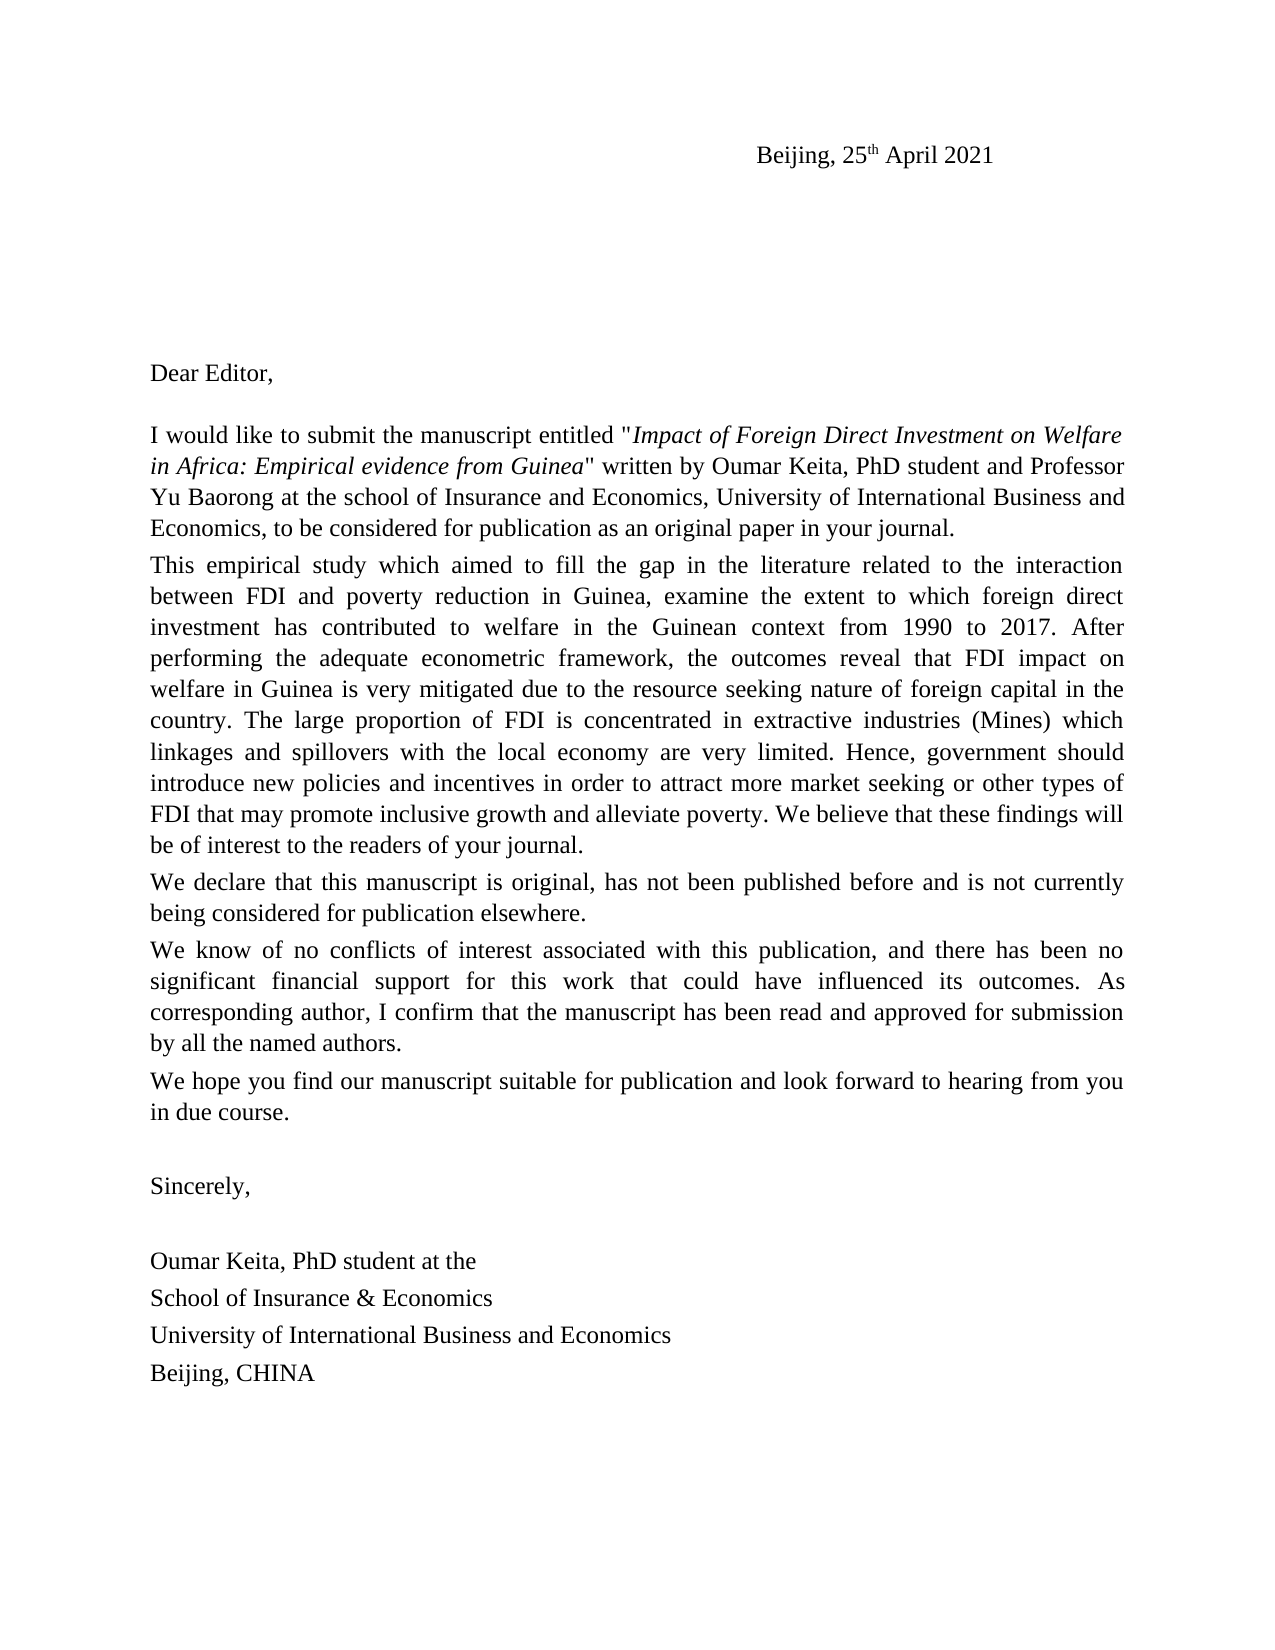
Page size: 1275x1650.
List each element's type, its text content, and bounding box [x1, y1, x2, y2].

text We hope you find our manuscript suitable for publication and look forward to hearing from you in due course. [150, 1066, 1125, 1126]
text Oumar Keita, PhD student at the [150, 1246, 1125, 1275]
text University of International Business and Economics [150, 1321, 1125, 1349]
text This empirical study which aimed to fill the gap in the literature related to the interaction between FDI and poverty reduction in Guinea, examine the extent to which foreign direct investment has contributed to welfare in the Guinean context from 1990 to 2017. After performing the adequate econometric framework, the outcomes reveal that FDI impact on welfare in Guinea is very mitigated due to the resource seeking nature of foreign capital in the country. The large proportion of FDI is concentrated in extractive industries (Mines) which linkages and spillovers with the local economy are very limited. Hence, government should introduce new policies and incentives in order to attract more market seeking or other types of FDI that may promote inclusive growth and alleviate poverty. We believe that these findings will be of interest to the readers of your journal. [150, 550, 1125, 858]
text We declare that this manuscript is original, has not been published before and is not currently being considered for publication elsewhere. [150, 867, 1125, 927]
text Beijing, 25th April 2021 [150, 141, 1125, 169]
text Dear Editor, [150, 358, 1125, 387]
text Beijing, CHINA [150, 1358, 1125, 1387]
text School of Insurance & Economics [150, 1283, 1125, 1312]
text We know of no conflicts of interest associated with this publication, and there has been no significant financial support for this work that could have influenced its outcomes. As corresponding author, I confirm that the manuscript has been read and approved for submission by all the named authors. [150, 935, 1125, 1057]
text Sincerely, [150, 1171, 1125, 1200]
text I would like to submit the manuscript entitled "Impact of Foreign Direct Investment on Welfare in Africa: Empirical evidence from Guinea" written by Oumar Keita, PhD student and Professor Yu Baorong at the school of Insurance and Economics, University of International Business and Economics, to be considered for publication as an original paper in your journal. [150, 420, 1125, 542]
